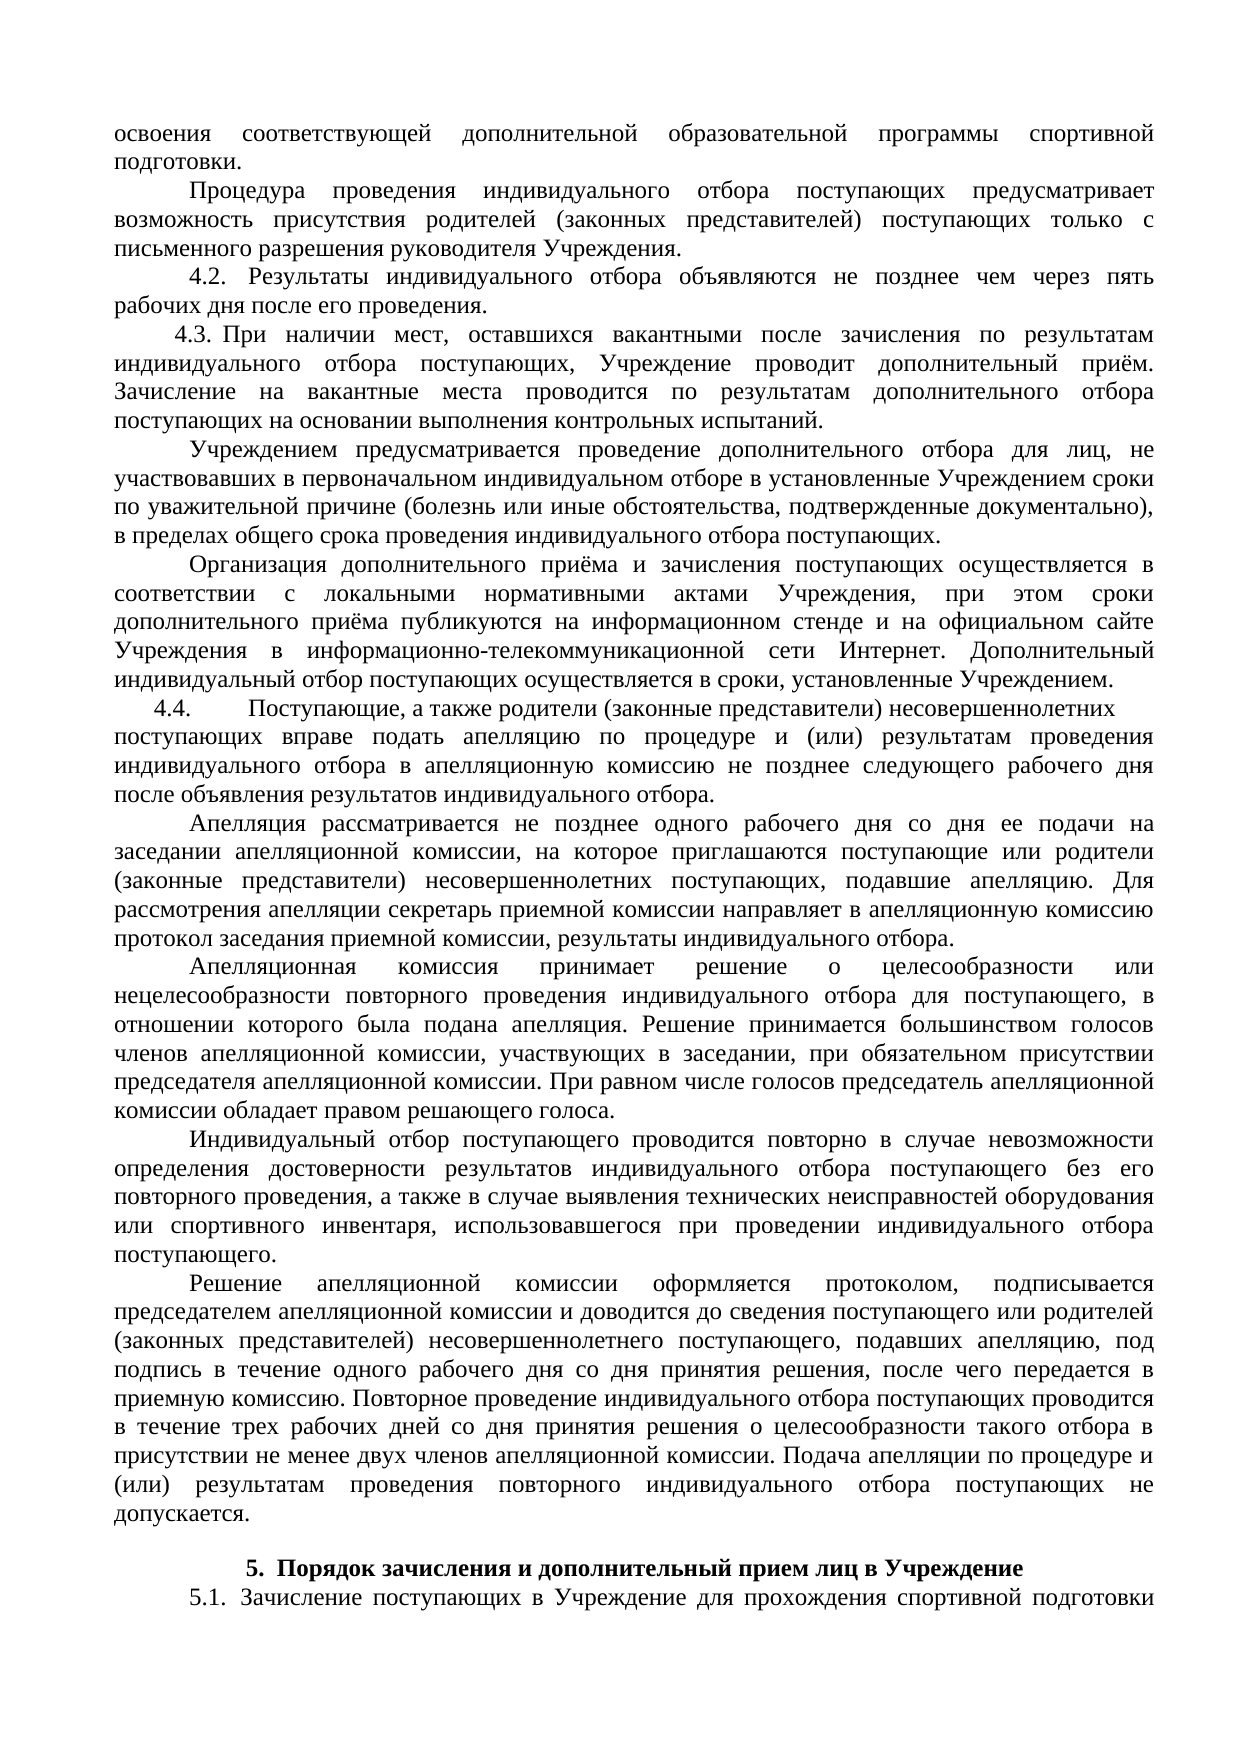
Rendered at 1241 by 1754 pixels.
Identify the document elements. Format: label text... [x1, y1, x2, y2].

text поступающих вправе подать апелляцию по процедуре и (или) результатам проведения индивидуального отбора в апелляционную комиссию не позднее следующего рабочего дня после объявления результатов индивидуального отбора. [114, 721, 1155, 808]
text Процедура проведения индивидуального отбора поступающих предусматривает возможность присутствия родителей (законных представителей) поступающих только с письменного разрешения руководителя Учреждения. [114, 175, 1155, 261]
text Апелляция рассматривается не позднее одного рабочего дня со дня ее подачи на заседании апелляционной комиссии, на которое приглашаются поступающие или родители (законные представители) несовершеннолетних поступающих, подавшие апелляцию. Для рассмотрения апелляции секретарь приемной комиссии направляет в апелляционную комиссию протокол заседания приемной комиссии, результаты индивидуального отбора. [114, 808, 1155, 951]
text Апелляционная комиссия принимает решение о целесообразности или нецелесообразности повторного проведения индивидуального отбора для поступающего, в отношении которого была подана апелляция. Решение принимается большинством голосов членов апелляционной комиссии, участвующих в заседании, при обязательном присутствии председателя апелляционной комиссии. При равном числе голосов председатель апелляционной комиссии обладает правом решающего голоса. [114, 951, 1155, 1124]
text Учреждением предусматривается проведение дополнительного отбора для лиц, не участвовавших в первоначальном индивидуальном отборе в установленные Учреждением сроки по уважительной причине (болезнь или иные обстоятельства, подтвержденные документально), в пределах общего срока проведения индивидуального отбора поступающих. [114, 434, 1155, 549]
text Индивидуальный отбор поступающего проводится повторно в случае невозможности определения достоверности результатов индивидуального отбора поступающего без его повторного проведения, а также в случае выявления технических неисправностей оборудования или спортивного инвентаря, использовавшегося при проведении индивидуального отбора поступающего. [114, 1124, 1155, 1268]
list Поступающие, а также родители (законные представители) несовершеннолетних [114, 693, 1155, 721]
list Результаты индивидуального отбора объявляются не позднее чем через пять рабочих дня после его проведения. [114, 261, 1155, 319]
text Организация дополнительного приёма и зачисления поступающих осуществляется в соответствии с локальными нормативными актами Учреждения, при этом сроки дополнительного приёма публикуются на информационном стенде и на официальном сайте Учреждения в информационно-телекоммуникационной сети Интернет. Дополнительный индивидуальный отбор поступающих осуществляется в сроки, установленные Учреждением. [114, 549, 1155, 693]
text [114, 118, 1155, 175]
list Порядок зачисления и дополнительный прием лиц в Учреждение [114, 1553, 1155, 1582]
list При наличии мест, оставшихся вакантными после зачисления по результатам индивидуального отбора поступающих, Учреждение проводит дополнительный приём. Зачисление на вакантные места проводится по результатам дополнительного отбора поступающих на основании выполнения контрольных испытаний. [114, 319, 1155, 434]
text Решение апелляционной комиссии оформляется протоколом, подписывается председателем апелляционной комиссии и доводится до сведения поступающего или родителей (законных представителей) несовершеннолетнего поступающего, подавших апелляцию, под подпись в течение одного рабочего дня со дня принятия решения, после чего передается в приемную комиссию. Повторное проведение индивидуального отбора поступающих проводится в течение трех рабочих дней со дня принятия решения о целесообразности такого отбора в присутствии не менее двух членов апелляционной комиссии. Подача апелляции по процедуре и (или) результатам проведения повторного индивидуального отбора поступающих не допускается. [114, 1268, 1155, 1526]
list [114, 1582, 1155, 1611]
